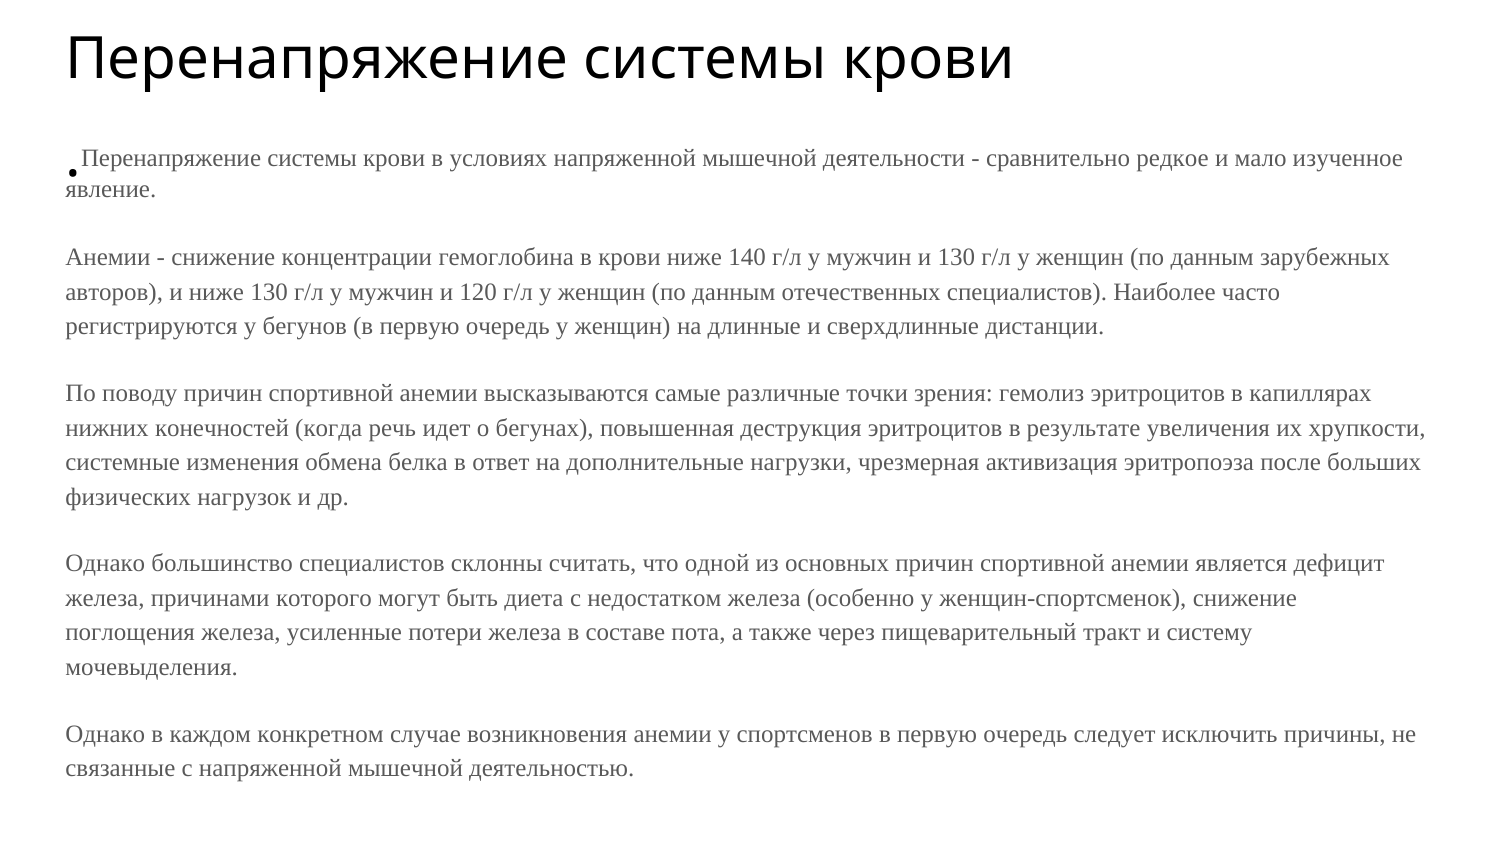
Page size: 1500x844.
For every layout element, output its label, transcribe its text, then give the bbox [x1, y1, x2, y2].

text .Перенапряжение системы крови в условиях напряженной мышечной деятельности - сравнительно редкое и мало изученное явление. [65, 110, 1428, 202]
text Однако в каждом конкретном случае возникновения анемии у спортсменов в первую очередь следует исключить причины, не связанные с напряженной мышечной деятельностью. [65, 719, 1428, 782]
subtitle Перенапряжение системы крови [65, 16, 1492, 96]
text По поводу причин спортивной анемии высказываются самые различные точки зрения: гемолиз эритроцитов в капиллярах нижних конечностей (когда речь идет о бегунах), повышенная деструкция эритроцитов в результате увеличения их хрупкости, системные изменения обмена белка в ответ на дополнительные нагрузки, чрезмерная активизация эритропоэза после больших физических нагрузок и др. [65, 378, 1428, 510]
text Анемии - снижение концентрации гемоглобина в крови ниже 140 г/л у мужчин и 130 г/л у женщин (по данным зарубежных авторов), и ниже 130 г/л у мужчин и 120 г/л у женщин (по данным отечественных специалистов). Наиболее часто регистрируются у бегунов (в первую очередь у женщин) на длинные и сверхдлинные дистанции. [65, 242, 1428, 340]
text Однако большинство специалистов склонны считать, что одной из основных причин спортивной анемии является дефицит железа, причинами которого могут быть диета с недостатком железа (особенно у женщин-спортсменок), снижение поглощения железа, усиленные потери железа в составе пота, а также через пищеварительный тракт и систему мочевыделения. [65, 548, 1428, 681]
